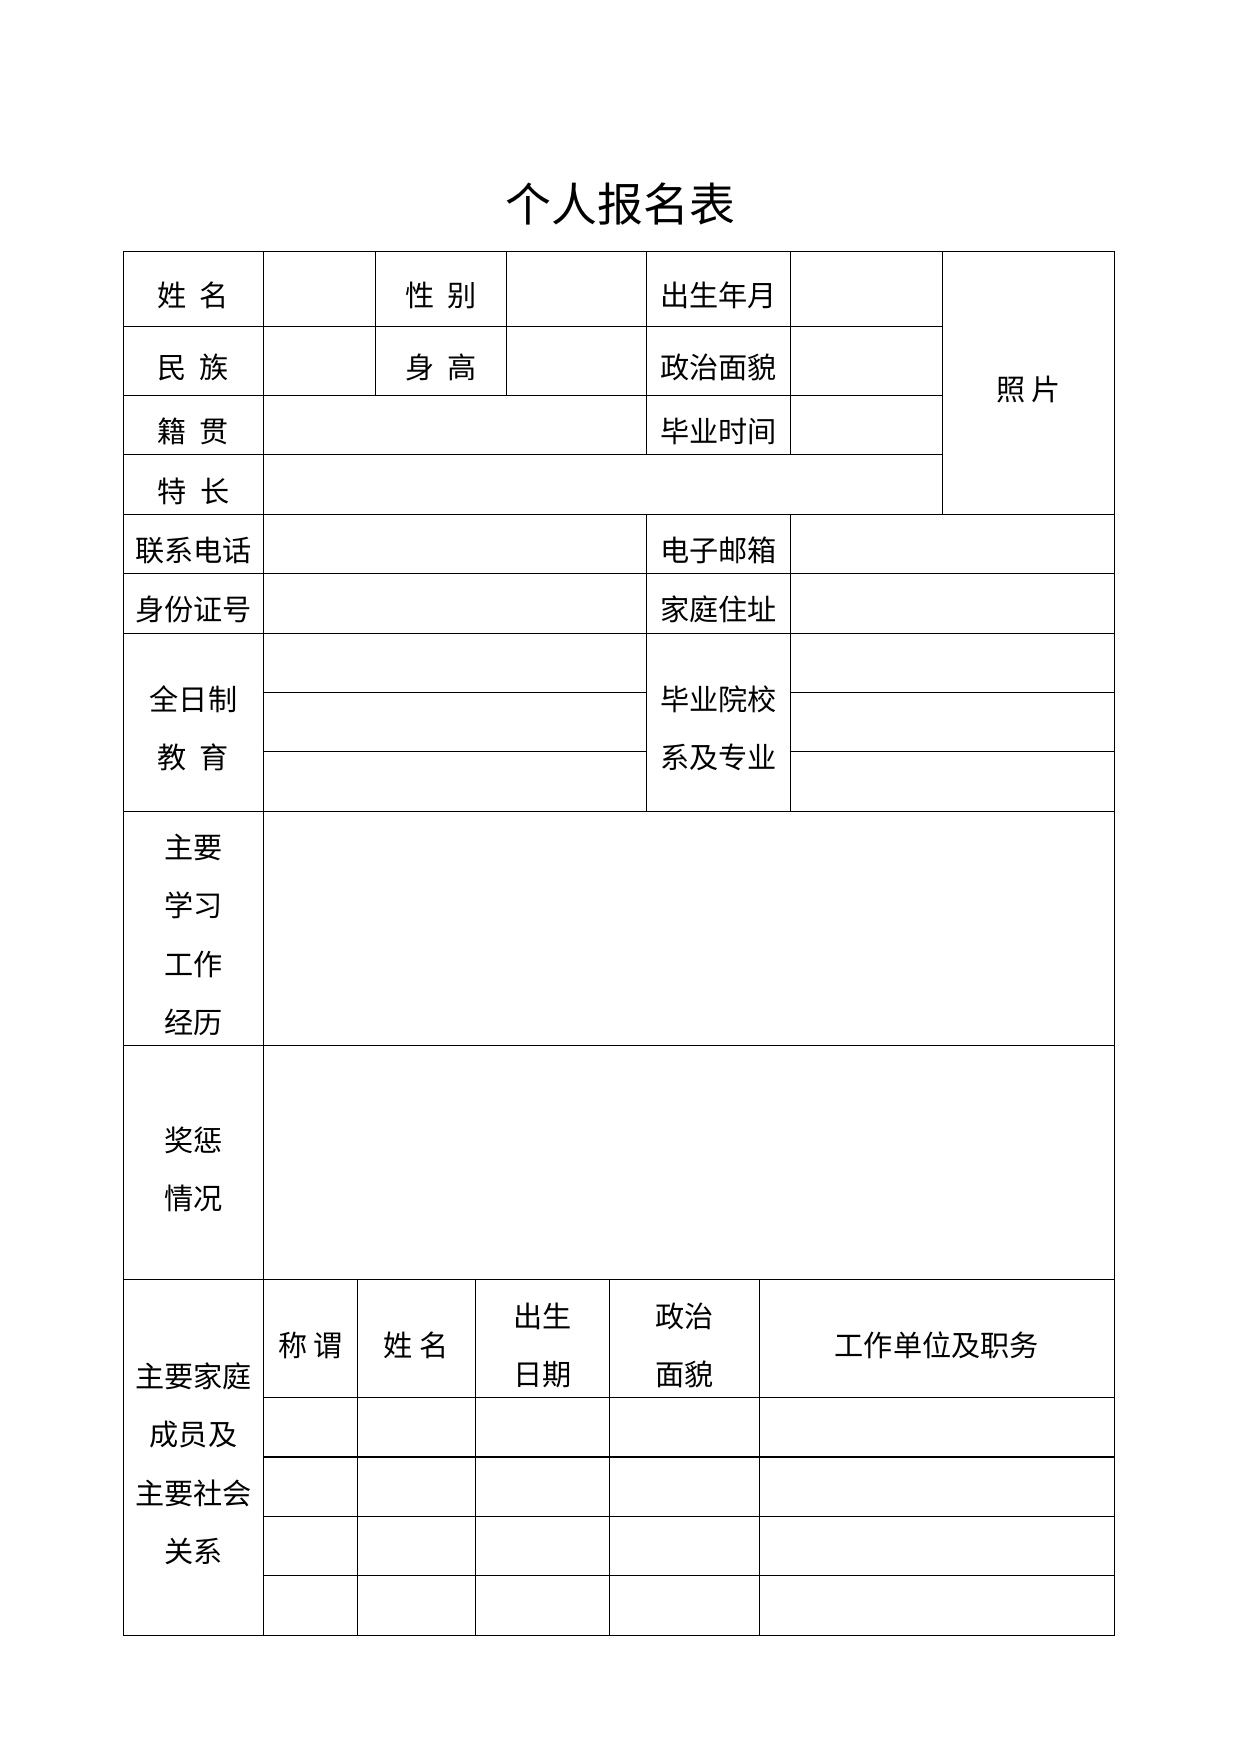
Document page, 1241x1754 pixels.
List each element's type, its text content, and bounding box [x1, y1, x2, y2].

table_cell 毕业时间 [647, 396, 790, 454]
table_cell [791, 327, 942, 395]
table_cell 特 长 [124, 455, 263, 514]
table_cell 全日制 教 育 [124, 634, 263, 811]
table_cell [264, 1576, 357, 1634]
table_cell [610, 1576, 759, 1634]
table_cell [791, 396, 942, 454]
table_cell [476, 1398, 609, 1456]
table_cell [358, 1517, 475, 1575]
table_header 性 别 [376, 252, 506, 326]
table_cell [476, 1458, 609, 1516]
table_cell 毕业院校系及专业 [647, 634, 790, 811]
table_cell 姓 名 [358, 1280, 475, 1397]
table_cell 电子邮箱 [647, 515, 790, 573]
table_cell 身 高 [376, 327, 506, 395]
table_cell [358, 1576, 475, 1634]
table_header 照 片 [943, 252, 1114, 514]
table_cell [264, 752, 646, 811]
table_cell [476, 1576, 609, 1634]
table_cell [476, 1517, 609, 1575]
table_cell 民 族 [124, 327, 263, 395]
table_cell [264, 634, 646, 692]
table_cell [264, 515, 646, 573]
table_cell [264, 1458, 357, 1516]
table_cell [358, 1458, 475, 1516]
table_header 出生年月 [647, 252, 790, 326]
text 个人报名表 [135, 153, 1106, 251]
table_cell [264, 396, 646, 454]
table_header [264, 252, 375, 326]
table_cell 身份证号 [124, 574, 263, 632]
table_cell [791, 515, 1114, 573]
table_cell 政治面貌 [647, 327, 790, 395]
table_cell 家庭住址 [647, 574, 790, 632]
table_cell [610, 1458, 759, 1516]
table_cell 主要家庭成员及 主要社会关系 [124, 1280, 263, 1634]
table_cell [760, 1398, 1114, 1456]
table_cell [760, 1458, 1114, 1516]
table_cell [791, 752, 1114, 811]
table_cell [791, 574, 1114, 632]
table_cell [264, 574, 646, 632]
table_cell [507, 327, 646, 395]
table_cell 工作单位及职务 [760, 1280, 1114, 1397]
table_cell [264, 693, 646, 751]
table_cell [760, 1576, 1114, 1634]
table_cell [610, 1517, 759, 1575]
table_cell [791, 693, 1114, 751]
table_header 姓 名 [124, 252, 263, 326]
table_cell [358, 1398, 475, 1456]
table_cell [264, 327, 375, 395]
table_cell [264, 1517, 357, 1575]
table_cell 联系电话 [124, 515, 263, 573]
table_cell [791, 634, 1114, 692]
table_cell [264, 812, 1114, 1045]
table_cell [610, 1398, 759, 1456]
table_cell 奖惩 情况 [124, 1046, 263, 1279]
table_header [791, 252, 942, 326]
table_cell [264, 455, 942, 514]
table_header [507, 252, 646, 326]
table_cell 出生 日期 [476, 1280, 609, 1397]
table_cell 政治 面貌 [610, 1280, 759, 1397]
table_cell 主要 学习 工作 经历 [124, 812, 263, 1045]
table_cell [264, 1398, 357, 1456]
table_cell [760, 1517, 1114, 1575]
table_cell 称 谓 [264, 1280, 357, 1397]
table_cell 籍 贯 [124, 396, 263, 454]
table_cell [264, 1046, 1114, 1279]
